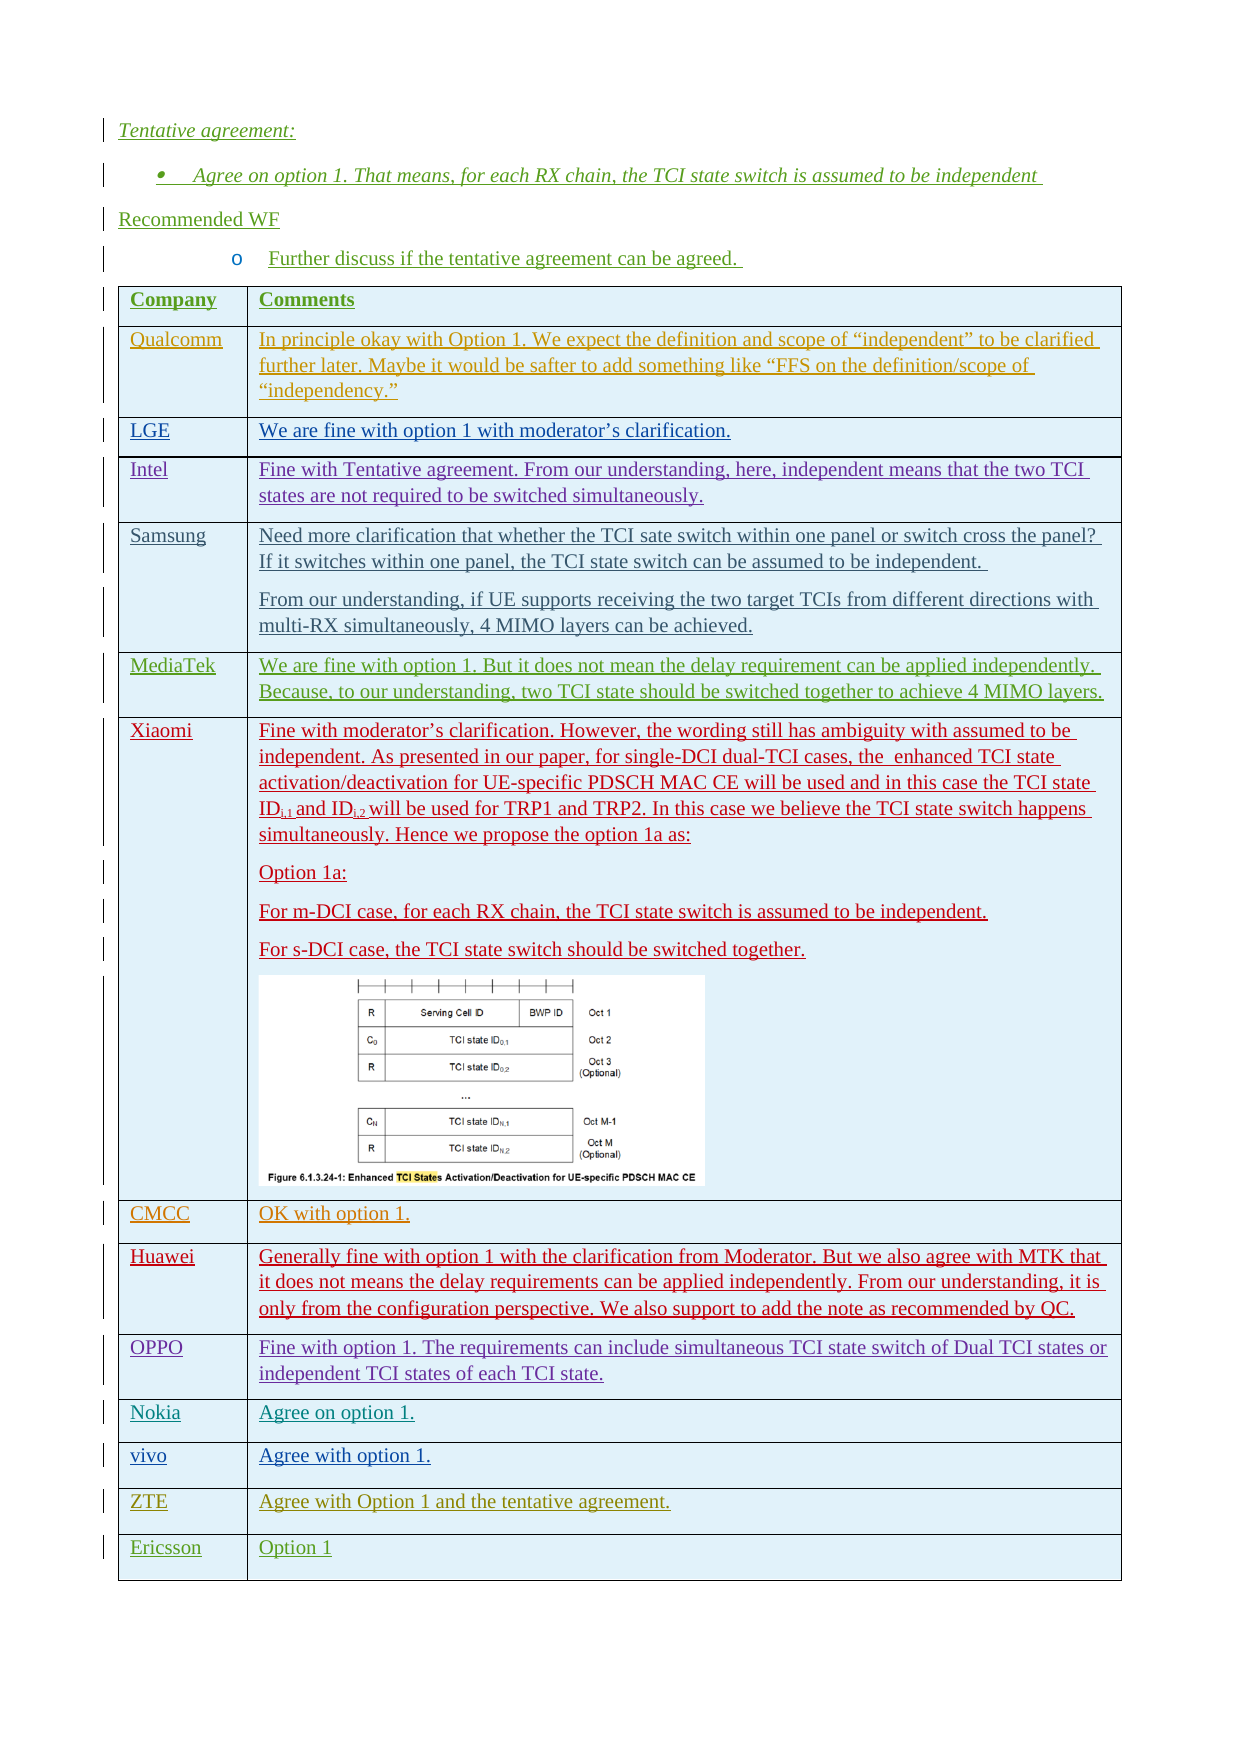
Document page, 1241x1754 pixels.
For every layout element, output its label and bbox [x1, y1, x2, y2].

picture [258, 975, 705, 1186]
